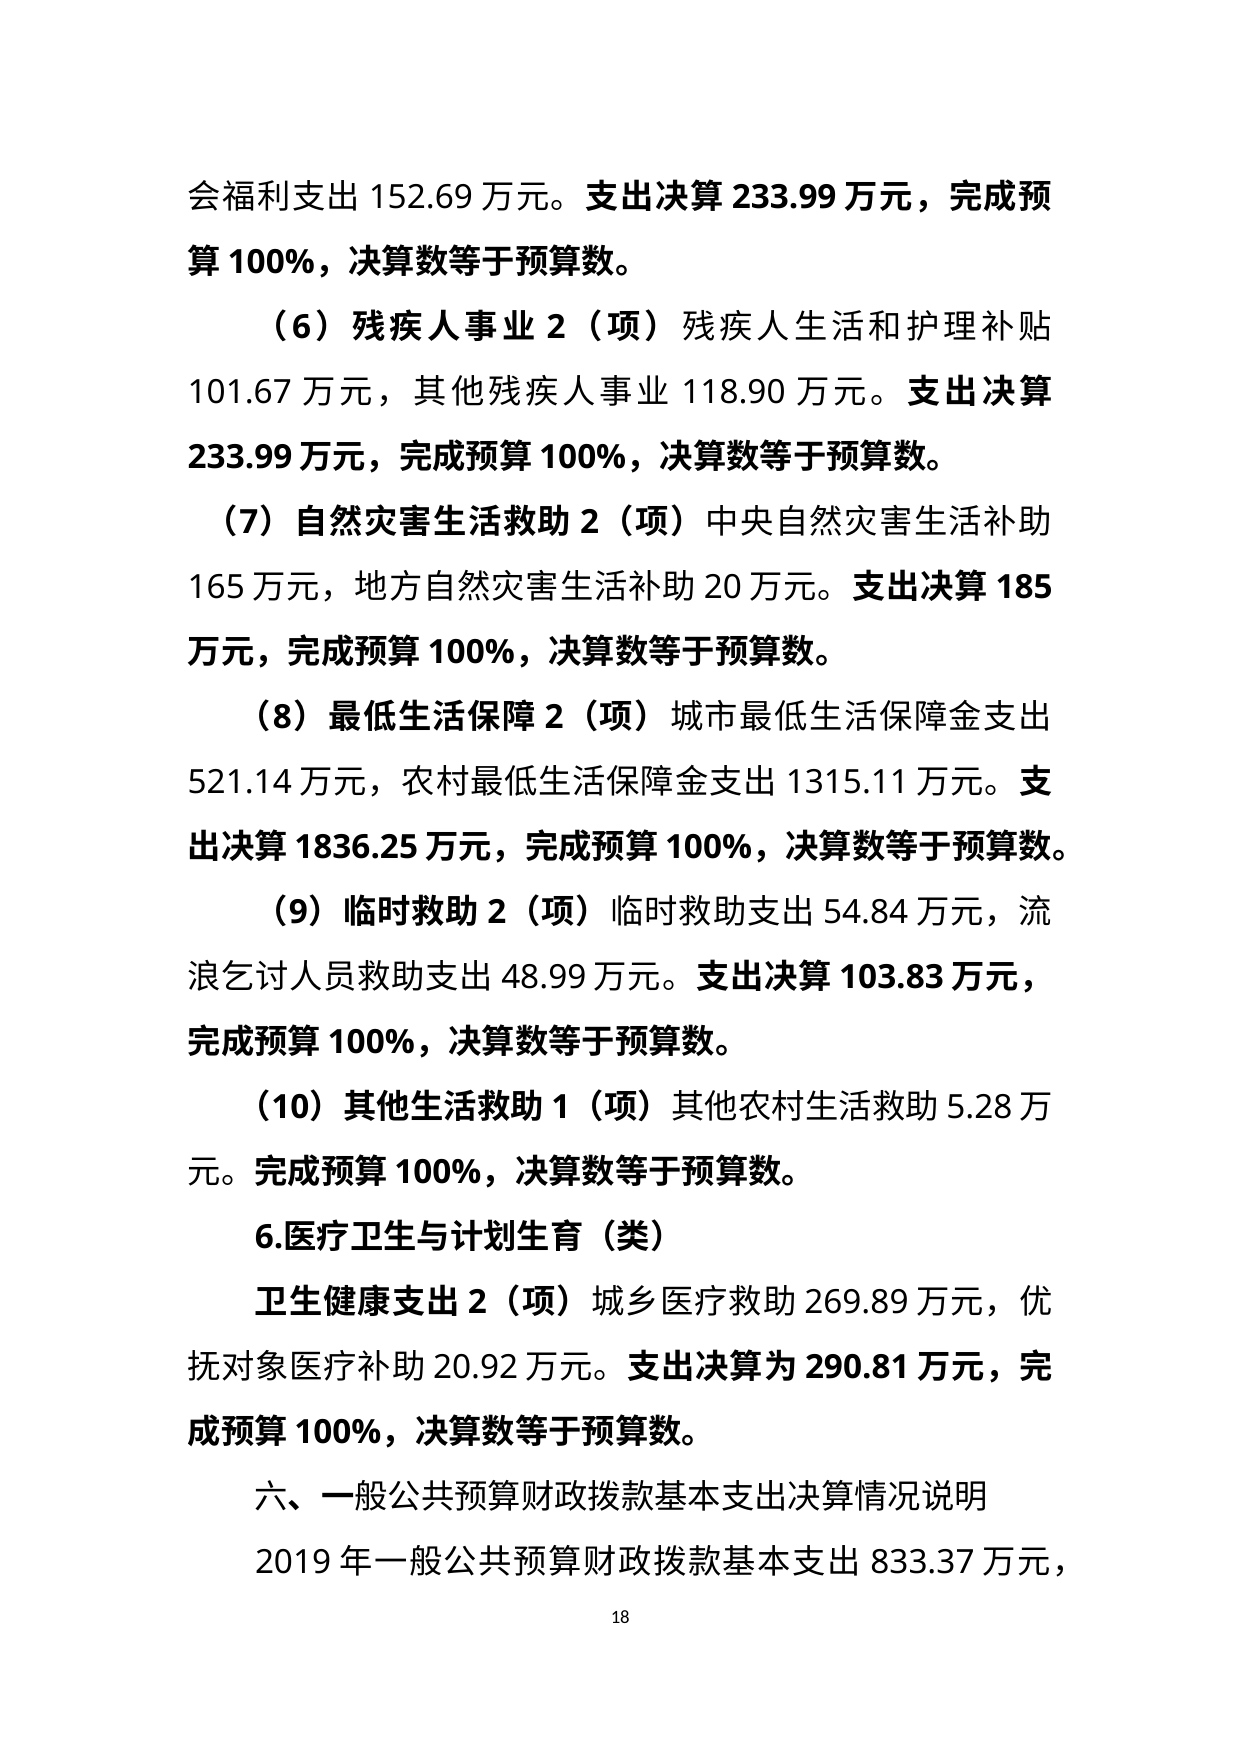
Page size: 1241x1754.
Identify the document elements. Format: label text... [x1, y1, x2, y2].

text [187, 162, 1053, 292]
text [187, 1527, 1053, 1592]
text （8）最低生活保障2（项）城市最低生活保障金支出521.14万元，农村最低生活保障金支出1315.11万元。支出决算1836.25万元，完成预算100%，决算数等于预算数。 [187, 682, 1053, 877]
text 卫生健康支出2（项）城乡医疗救助269.89万元，优抚对象医疗补助20.92万元。支出决算为290.81万元，完成预算100%，决算数等于预算数。 [187, 1267, 1053, 1462]
text （10）其他生活救助1（项）其他农村生活救助5.28万元。完成预算100%，决算数等于预算数。 [187, 1072, 1053, 1202]
text （7）自然灾害生活救助2（项）中央自然灾害生活补助165万元，地方自然灾害生活补助20万元。支出决算185万元，完成预算100%，决算数等于预算数。 [187, 487, 1053, 682]
text 六、一般公共预算财政拨款基本支出决算情况说明 [187, 1462, 1053, 1527]
text （6）残疾人事业2（项）残疾人生活和护理补贴101.67万元，其他残疾人事业118.90万元。支出决算233.99万元，完成预算100%，决算数等于预算数。 [187, 292, 1053, 487]
text 6.医疗卫生与计划生育（类） [187, 1202, 1053, 1267]
text （9）临时救助2（项）临时救助支出54.84万元，流浪乞讨人员救助支出48.99万元。支出决算103.83万元，完成预算100%，决算数等于预算数。 [187, 877, 1053, 1072]
